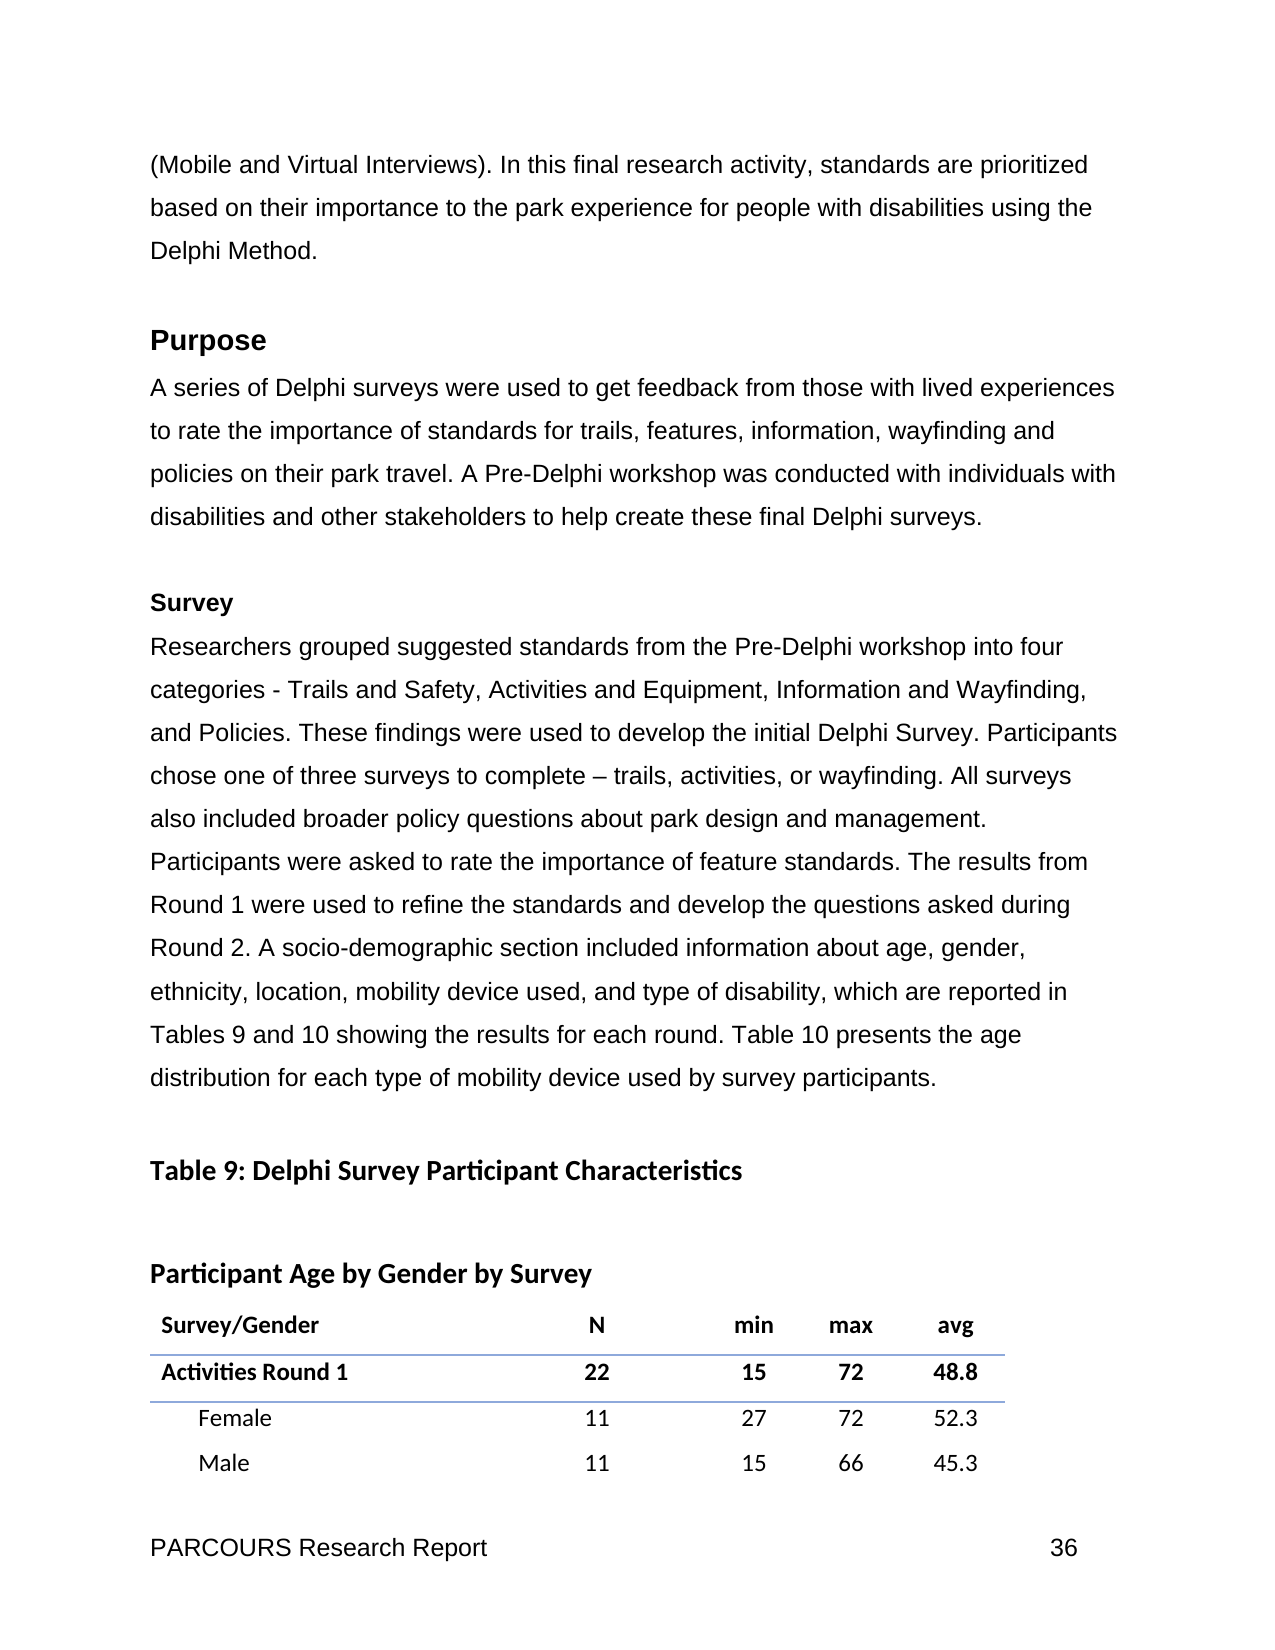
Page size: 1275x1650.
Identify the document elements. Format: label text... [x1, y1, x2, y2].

table_header min [713, 1309, 795, 1354]
table_header N [481, 1309, 712, 1354]
table_cell 72 [795, 1356, 906, 1401]
table_header max [795, 1309, 906, 1354]
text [150, 150, 1125, 265]
table_cell 22 [481, 1356, 712, 1401]
text Table 9: Delphi Survey Participant Characteristics [150, 1152, 1125, 1187]
table_cell 11 [481, 1448, 712, 1492]
table_cell 48.8 [906, 1356, 1005, 1401]
text A series of Delphi surveys were used to get feedback from those with lived experiences to rate the importance of standards for trails, features, information, wayfinding and policies on their park travel. A Pre-Delphi workshop was conducted with individuals with disabilities and other stakeholders to help create these final Delphi surveys. [150, 373, 1125, 531]
text Researchers grouped suggested standards from the Pre-Delphi workshop into four categories - Trails and Safety, Activities and Equipment, Information and Wayfinding, and Policies. These findings were used to develop the initial Delphi Survey. Participants chose one of three surveys to complete – trails, activities, or wayfinding. All surveys also included broader policy questions about park design and management. Participants were asked to rate the importance of feature standards. The results from Round 1 were used to refine the standards and develop the questions asked during Round 2. A socio-demographic section included information about age, gender, ethnicity, location, mobility device used, and type of disability, which are reported in Tables 9 and 10 showing the results for each round. Table 10 presents the age distribution for each type of mobility device used by survey participants. [150, 632, 1125, 1092]
table_header Survey/Gender [150, 1309, 481, 1354]
table_cell 45.3 [906, 1448, 1005, 1492]
table_header avg [906, 1309, 1005, 1354]
table_cell 27 [713, 1403, 795, 1447]
table_cell Activities Round 1 [150, 1356, 481, 1401]
table_cell Female [150, 1403, 481, 1447]
table_cell 15 [713, 1356, 795, 1401]
table_cell 72 [795, 1403, 906, 1447]
subtitle Survey [150, 588, 1125, 617]
table_cell 66 [795, 1448, 906, 1492]
table_cell 11 [481, 1403, 712, 1447]
table_cell 52.3 [906, 1403, 1005, 1447]
table_cell Male [150, 1448, 481, 1492]
text Participant Age by Gender by Survey [150, 1255, 1125, 1291]
subtitle Purpose [150, 322, 1125, 356]
table_cell 15 [713, 1448, 795, 1492]
